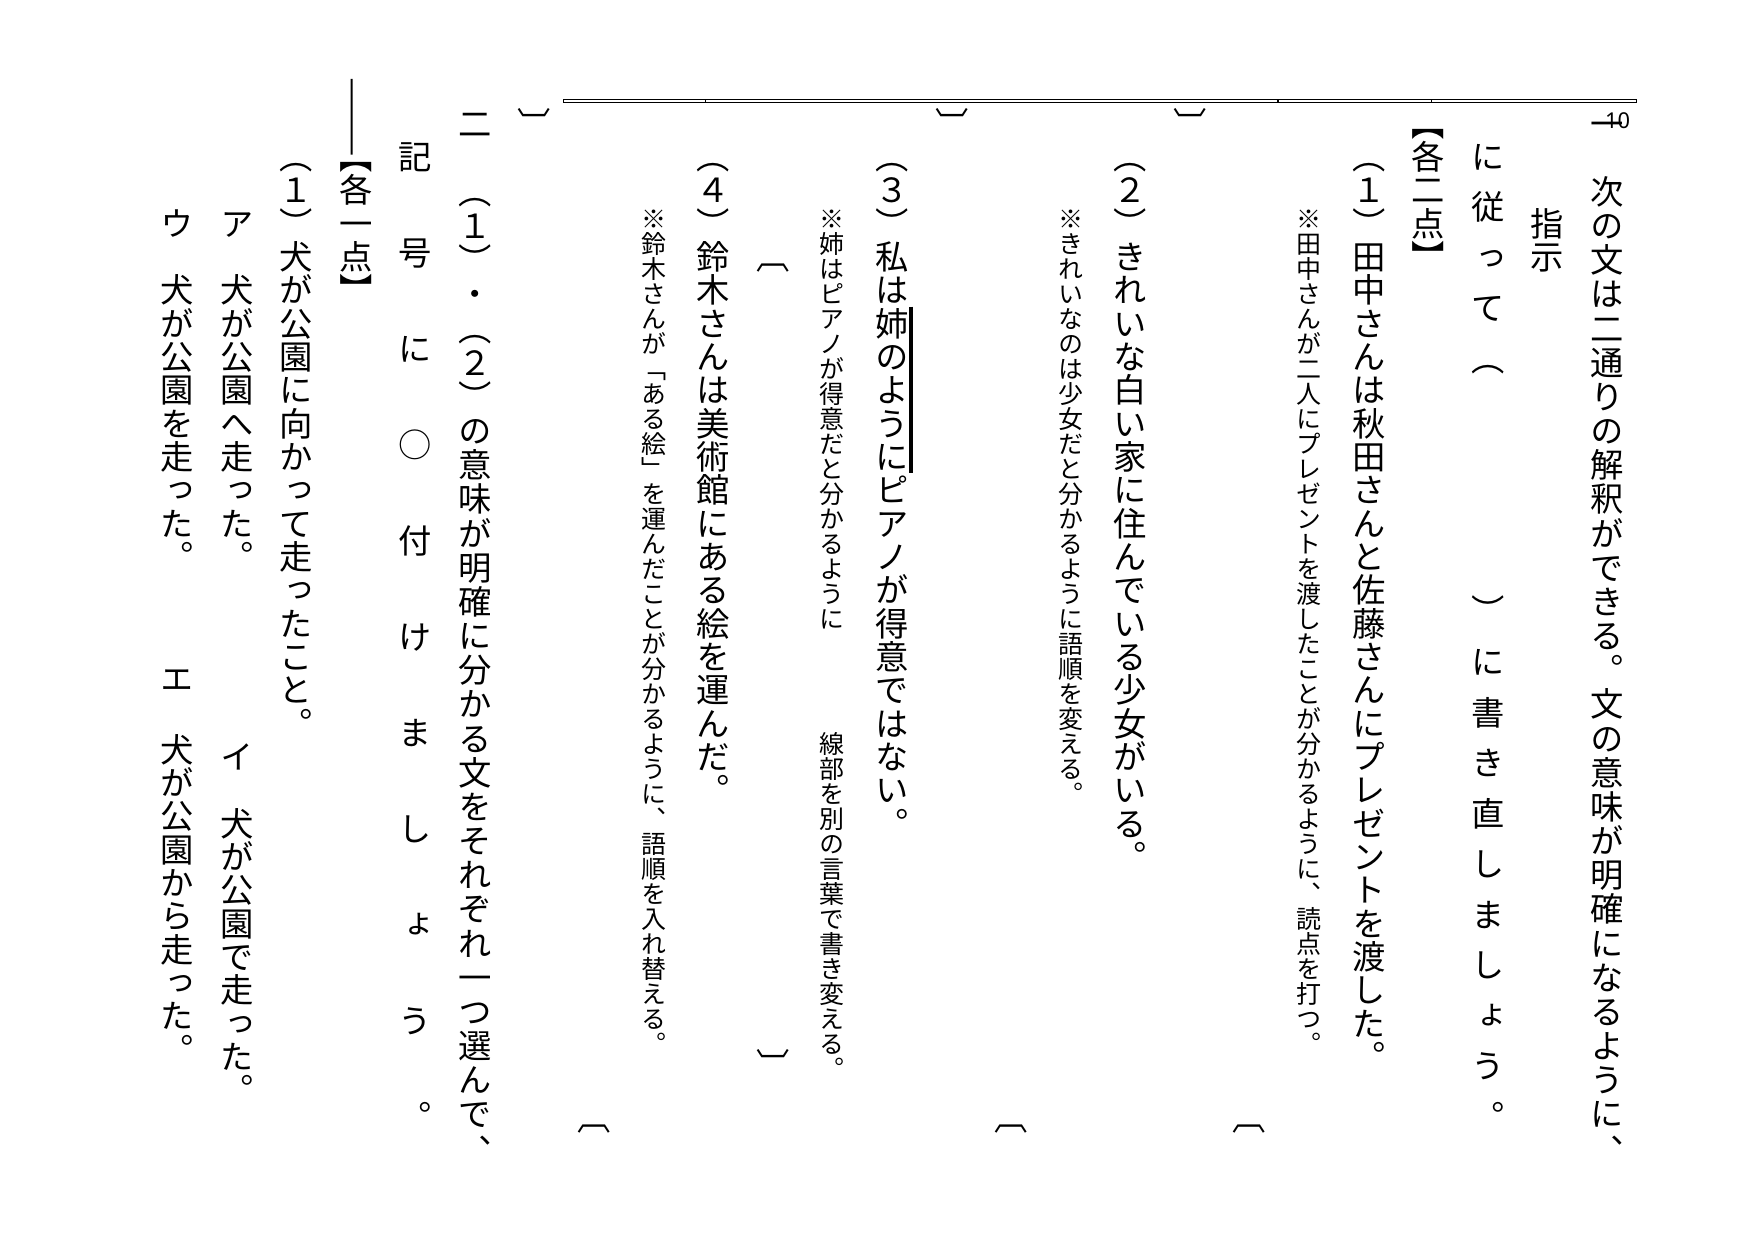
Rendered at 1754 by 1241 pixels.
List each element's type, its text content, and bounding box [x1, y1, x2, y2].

text ウ 犬が公園を走った。 エ 犬が公園から走った。 [147, 106, 207, 1134]
text ※田中さんが二人にプレゼントを渡したことが分かるように、読点を打つ。 [1279, 106, 1339, 1134]
text （３）私は姉のようにピアノが得意ではない。 [862, 106, 922, 1134]
text ア 犬が公園へ走った。 イ 犬が公園で走った。 [207, 106, 266, 1134]
text 〔 〕 [743, 106, 802, 1134]
text （４）鈴木さんは美術館にある絵を運んだ。 [683, 106, 743, 1134]
text 一 次の文は二通りの解釈ができる。文の意味が明確になるように、指示 [1517, 106, 1637, 1134]
text （１）田中さんは秋田さんと佐藤さんにプレゼントを渡した。 [1339, 106, 1398, 1134]
text ※鈴木さんが「ある絵」を運んだことが分かるように、語順を入れ替える。 [624, 106, 683, 1134]
text 二 （１）・（２）の意味が明確に分かる文をそれぞれ一つ選んで、記号に○付けましょう。 【各一点】 [326, 106, 504, 1134]
text ※きれいなのは少女だと分かるように語順を変える。 [1041, 106, 1100, 1134]
text 〔 〕 [922, 106, 1041, 1134]
text （２）きれいな白い家に住んでいる少女がいる。 [1100, 106, 1160, 1134]
text 〔 〕 [1160, 106, 1279, 1134]
text （１）犬が公園に向かって走ったこと。 [266, 106, 326, 1134]
text に従って（ ）に書き直しましょう。 【各二点】 [1398, 106, 1517, 1134]
text ※姉はピアノが得意だと分かるように 線部を別の言葉で書き変える。 [802, 106, 862, 1134]
text 〔 〕 [504, 106, 624, 1134]
